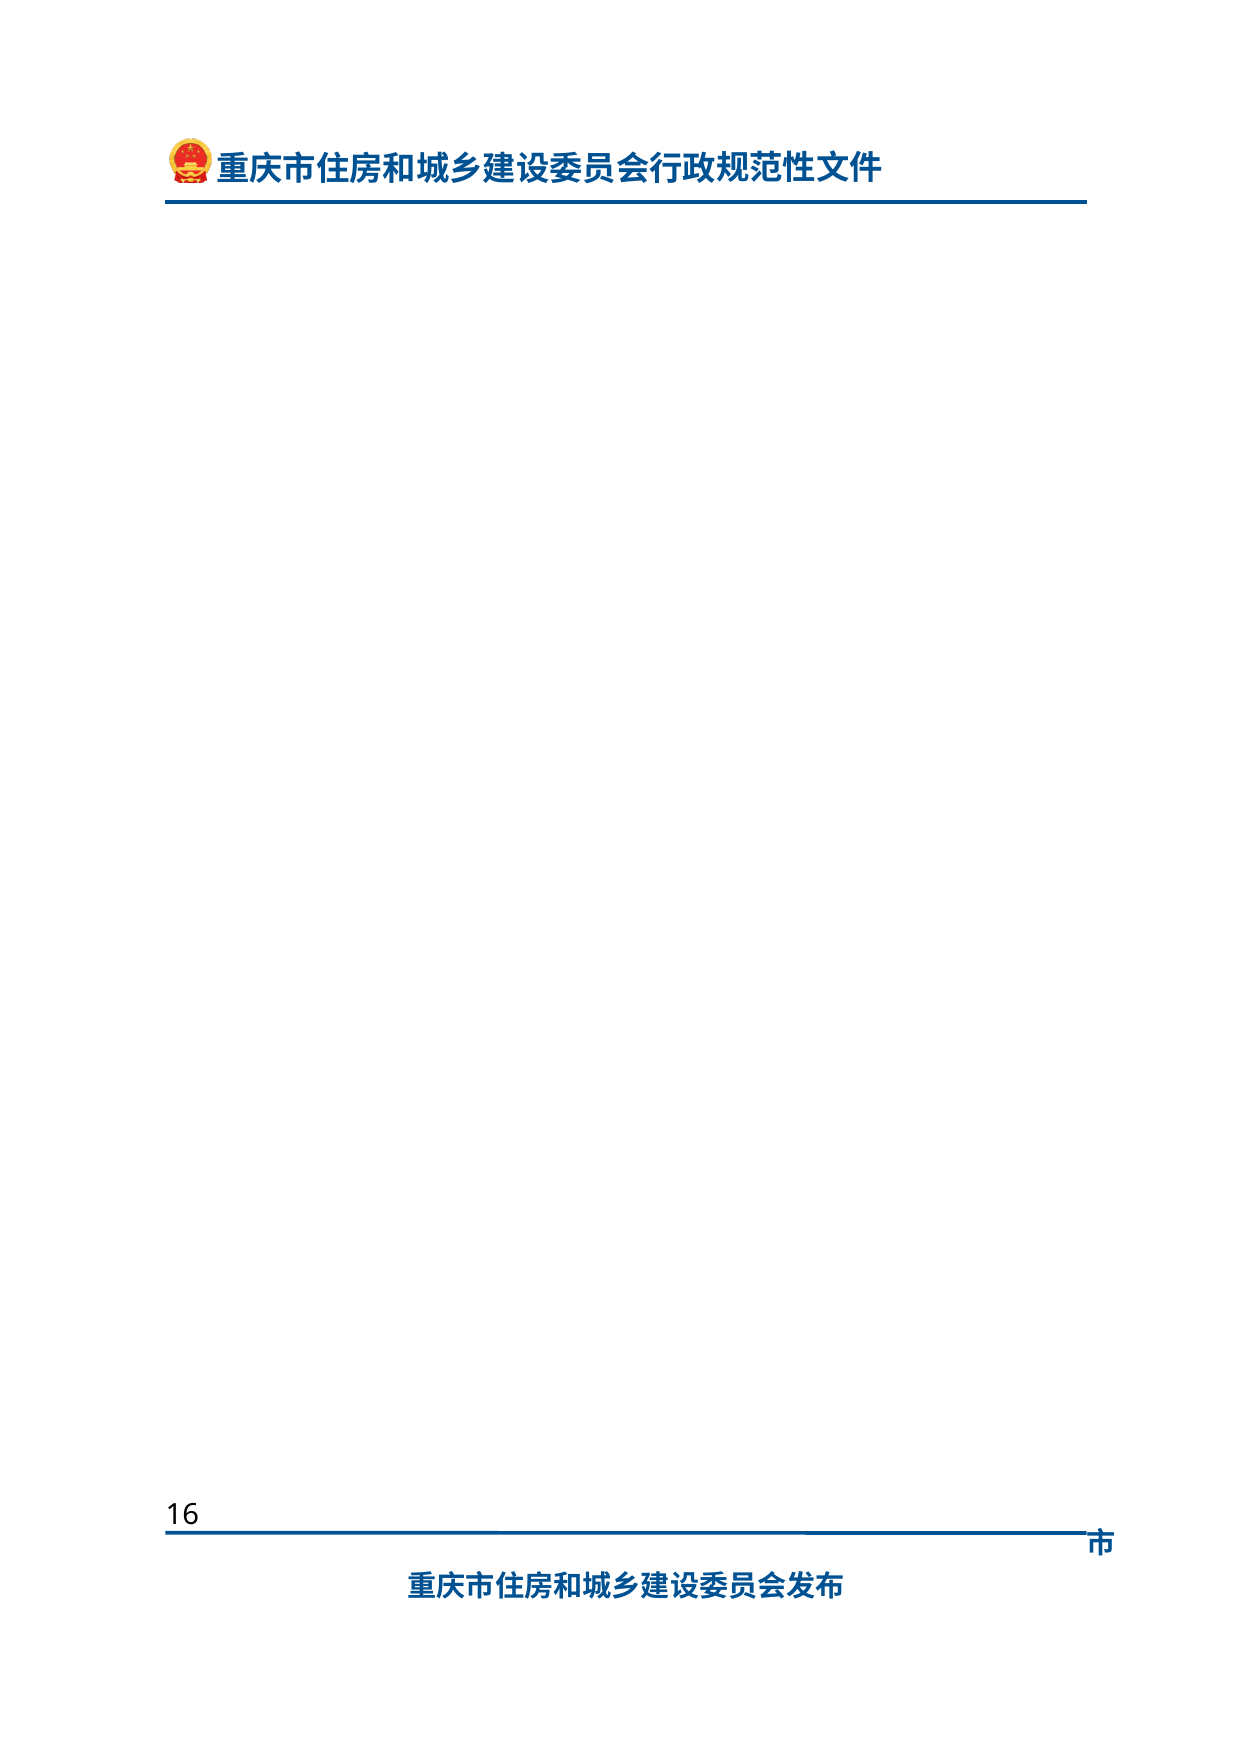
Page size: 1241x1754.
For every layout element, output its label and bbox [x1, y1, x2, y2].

picture [165, 136, 216, 187]
